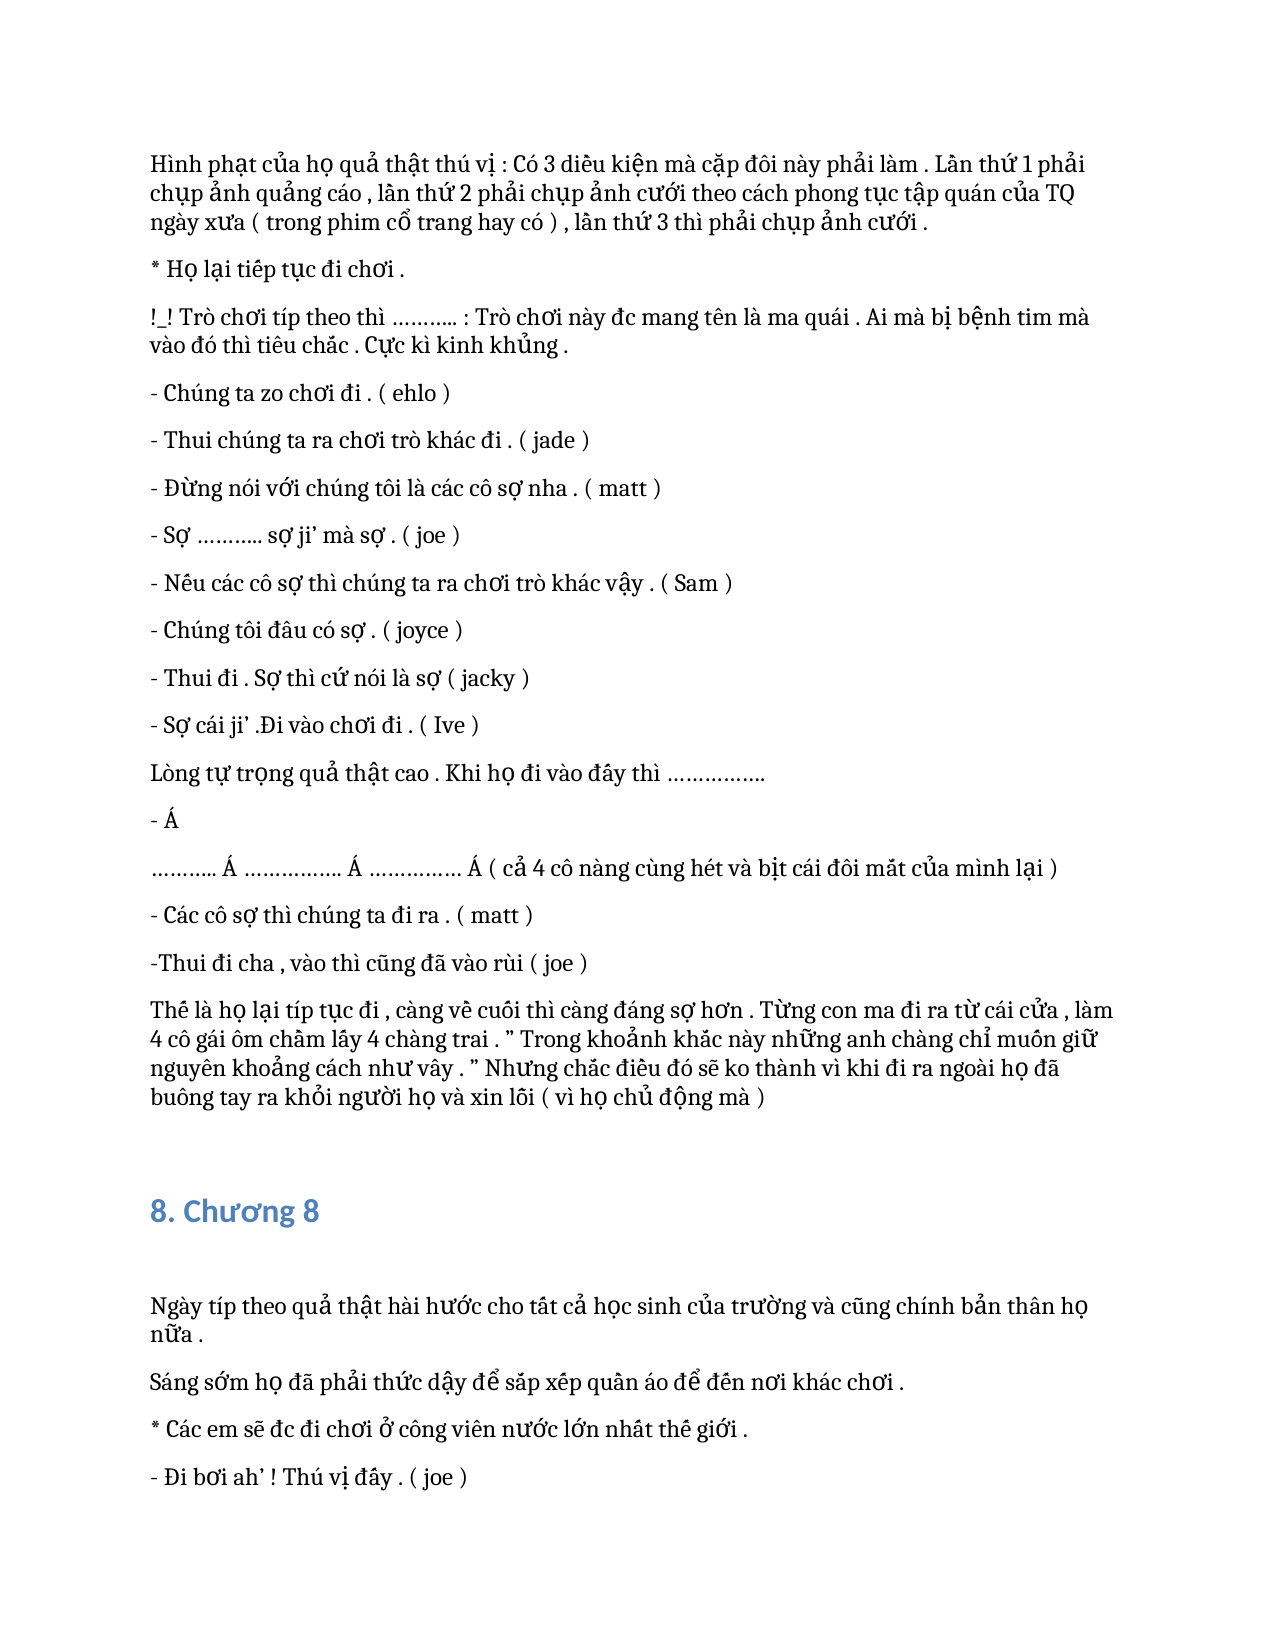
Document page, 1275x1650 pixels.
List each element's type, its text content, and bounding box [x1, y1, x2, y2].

text - Sợ ……….. sợ ji’ mà sợ . ( joe ) [150, 521, 1125, 550]
text * Họ lại tiếp tục đi chơi . [150, 255, 1125, 284]
text - Chúng tôi đâu có sợ . ( joyce ) [150, 616, 1125, 645]
text - Các cô sợ thì chúng ta đi ra . ( matt ) [150, 901, 1125, 930]
text - Chúng ta zo chơi đi . ( ehlo ) [150, 379, 1125, 407]
text Hình phạt của họ quả thật thú vị : Có 3 diều kiện mà cặp đôi này phải làm . Lần thứ 1 phải chụp ảnh quảng cáo , lần thứ 2 phải chụp ảnh cưới theo cách phong tục tập quán của TQ ngày xưa ( trong phim cổ trang hay có ) , lần thứ 3 thì phải chụp ảnh cưới . [150, 150, 1125, 236]
text -Thui đi cha , vào thì cũng đã vào rùi ( joe ) [150, 949, 1125, 977]
text Sáng sớm họ đã phải thức dậy để sắp xếp quần áo để đến nơi khác chơi . [150, 1368, 1125, 1397]
text - Đừng nói với chúng tôi là các cô sợ nha . ( matt ) [150, 474, 1125, 502]
text Ngày típ theo quả thật hài hước cho tất cả học sinh của trường và cũng chính bản thân họ nữa . [150, 1234, 1125, 1349]
text - Á [150, 806, 1125, 835]
text * Các em sẽ đc đi chơi ở công viên nước lớn nhất thế giới . [150, 1415, 1125, 1444]
text - Đi bơi ah’ ! Thú vị đấy . ( joe ) [150, 1463, 1125, 1492]
subtitle 8. Chương 8 [150, 1189, 1125, 1230]
text Lòng tự trọng quả thật cao . Khi họ đi vào đấy thì ……………. [150, 759, 1125, 787]
text - Thui chúng ta ra chơi trò khác đi . ( jade ) [150, 426, 1125, 455]
text ……….. Á ……………. Á …………… Á ( cả 4 cô nàng cùng hét và bịt cái đôi mắt của mình lại ) [150, 854, 1125, 882]
text - Thui đi . Sợ thì cứ nói là sợ ( jacky ) [150, 664, 1125, 692]
text Thế là họ lại típ tục đi , càng về cuối thì càng đáng sợ hơn . Từng con ma đi ra từ cái cửa , làm 4 cô gái ôm chầm lấy 4 chàng trai . ” Trong khoảnh khắc này những anh chàng chỉ muốn giữ nguyên khoảng cách như vây . ” Nhưng chắc điều đó sẽ ko thành vì khi đi ra ngoài họ đã buông tay ra khỏi người họ và xin lỗi ( vì họ chủ động mà ) [150, 996, 1125, 1169]
text - Nếu các cô sợ thì chúng ta ra chơi trò khác vậy . ( Sam ) [150, 569, 1125, 597]
text !_! Trò chơi típ theo thì ……….. : Trò chơi này đc mang tên là ma quái . Ai mà bị bệnh tim mà vào đó thì tiêu chắc . Cực kì kinh khủng . [150, 302, 1125, 360]
text - Sợ cái ji’ .Đi vào chơi đi . ( Ive ) [150, 711, 1125, 740]
